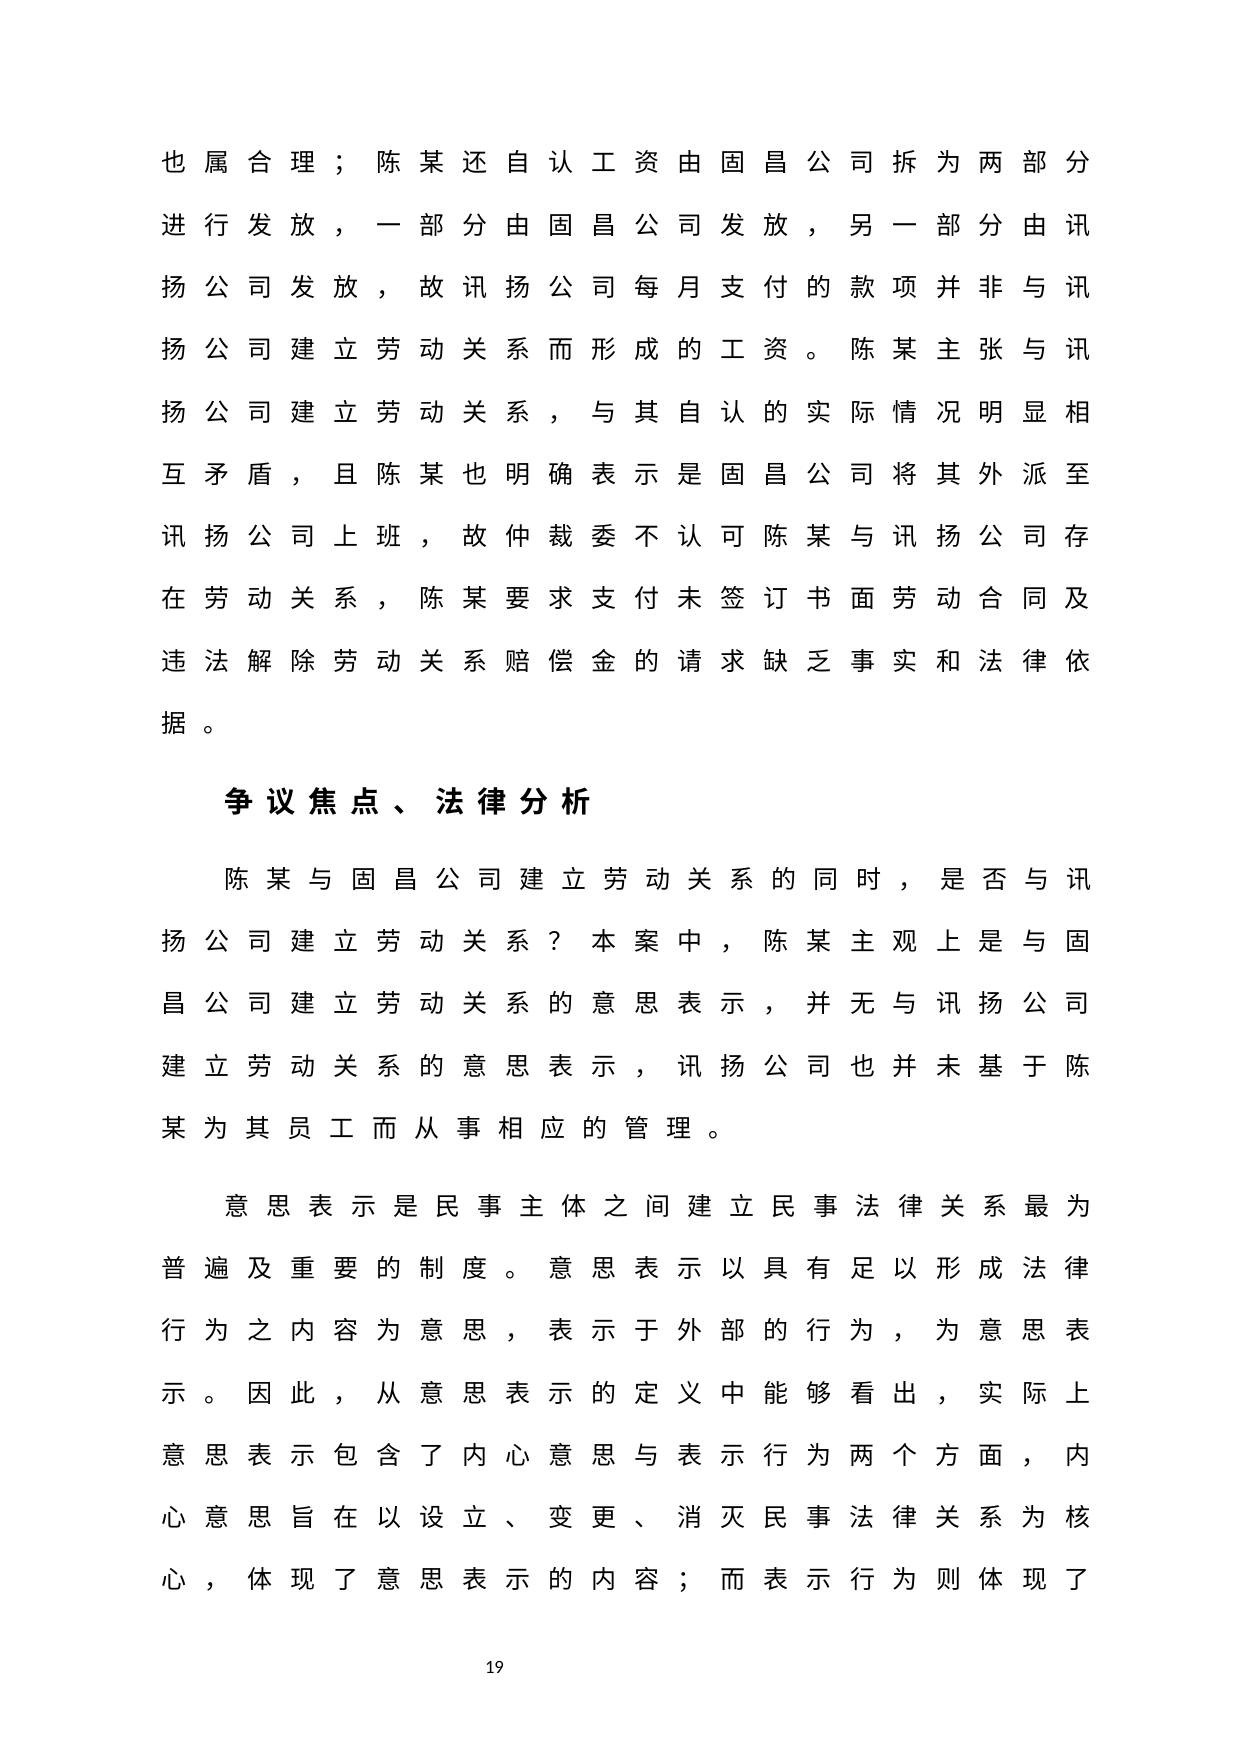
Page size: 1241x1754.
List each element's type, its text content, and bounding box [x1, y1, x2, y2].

text 陈某与固昌公司建立劳动关系的同时，是否与讯扬公司建立劳动关系？本案中，陈某主观上是与固昌公司建立劳动关系的意思表示，并无与讯扬公司建立劳动关系的意思表示，讯扬公司也并未基于陈某为其员工而从事相应的管理。 [161, 846, 1108, 1158]
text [161, 1173, 1108, 1609]
text 争议焦点、法律分析 [161, 768, 1108, 831]
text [161, 130, 1108, 753]
